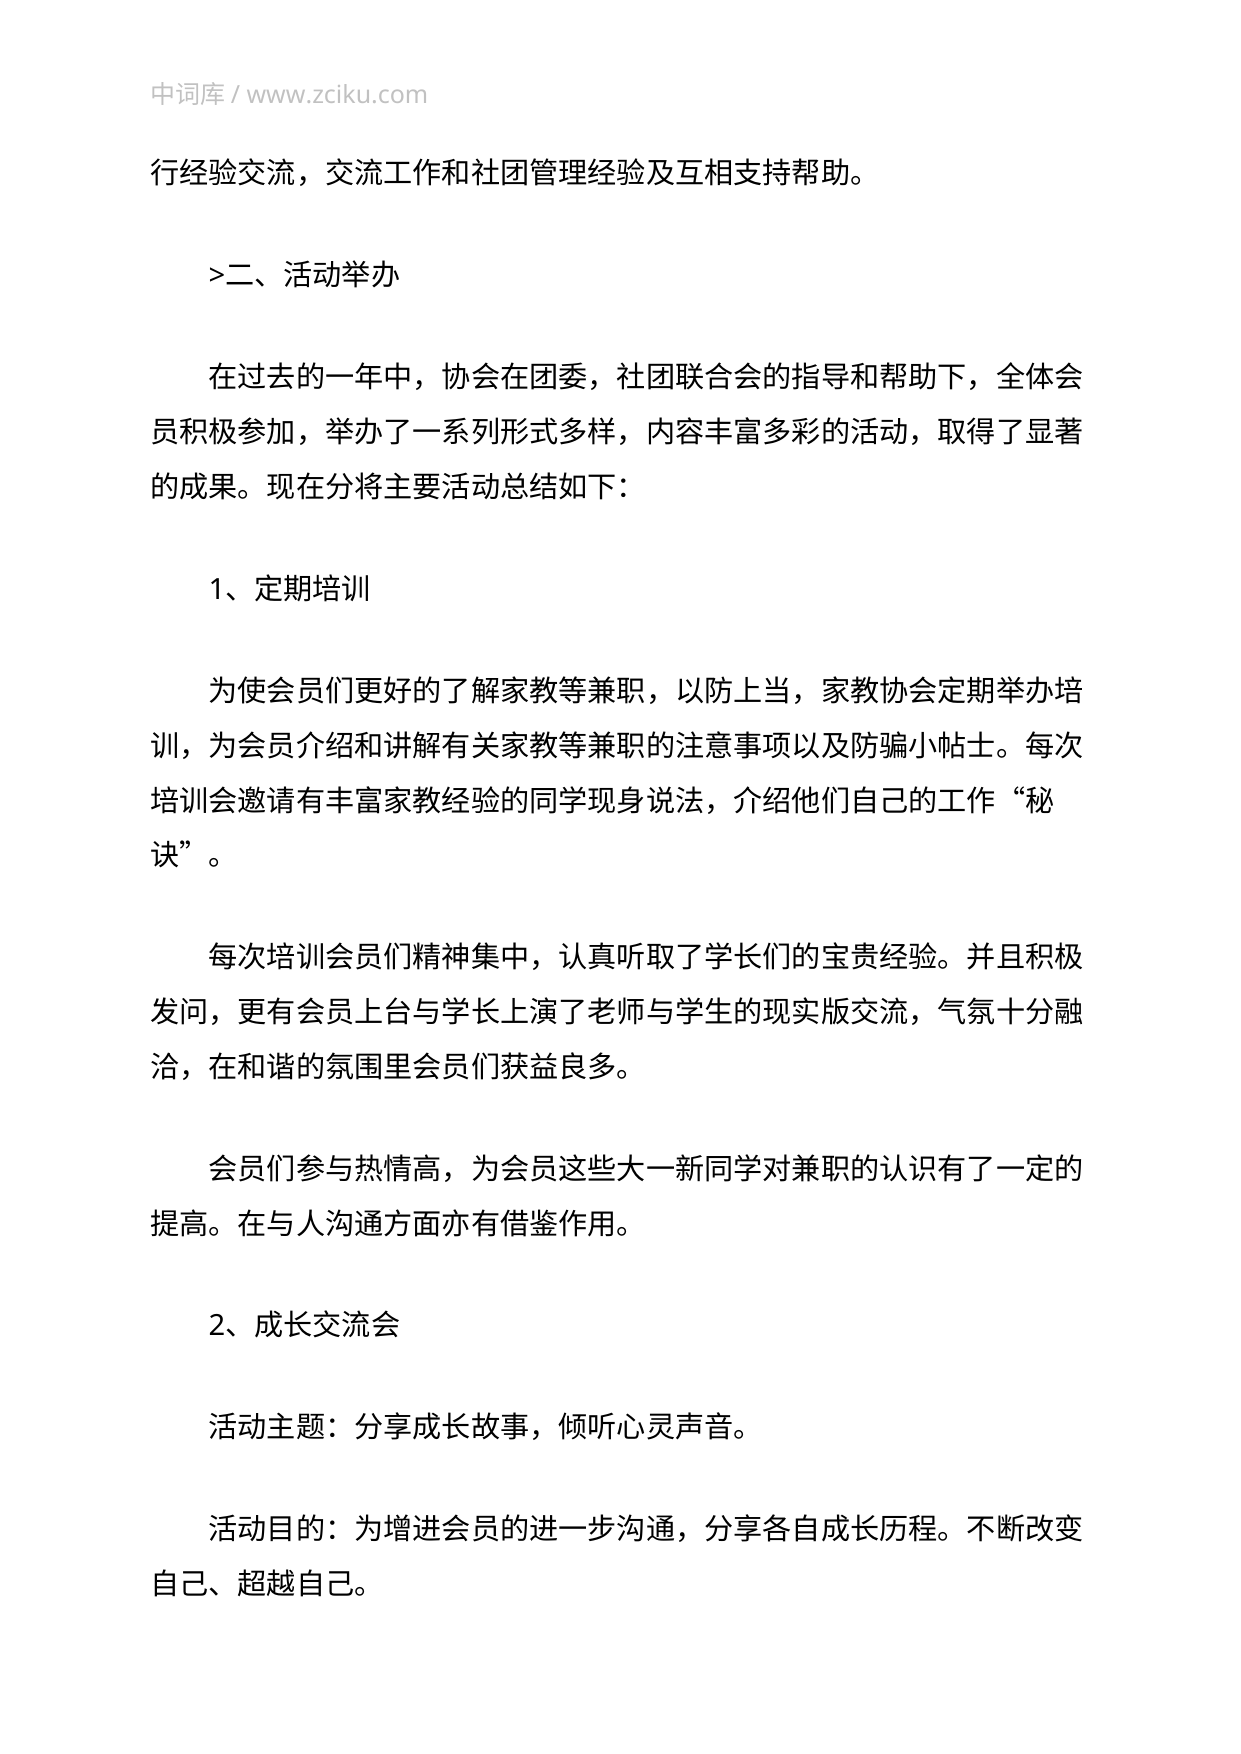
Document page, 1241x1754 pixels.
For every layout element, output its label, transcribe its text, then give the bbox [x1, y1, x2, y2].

text 会员们参与热情高，为会员这些大一新同学对兼职的认识有了一定的提高。在与人沟通方面亦有借鉴作用。 [150, 1145, 1090, 1242]
text 活动主题：分享成长故事，倾听心灵声音。 [150, 1404, 1090, 1446]
text 为使会员们更好的了解家教等兼职，以防上当，家教协会定期举办培训，为会员介绍和讲解有关家教等兼职的注意事项以及防骗小帖士。每次培训会邀请有丰富家教经验的同学现身说法，介绍他们自己的工作“秘诀”。 [150, 667, 1090, 874]
text 每次培训会员们精神集中，认真听取了学长们的宝贵经验。并且积极发问，更有会员上台与学长上演了老师与学生的现实版交流，气氛十分融洽，在和谐的氛围里会员们获益良多。 [150, 934, 1090, 1086]
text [150, 150, 1090, 192]
text 活动目的：为增进会员的进一步沟通，分享各自成长历程。不断改变自己、超越自己。 [150, 1506, 1090, 1603]
text 在过去的一年中，协会在团委，社团联合会的指导和帮助下，全体会员积极参加，举办了一系列形式多样，内容丰富多彩的活动，取得了显著的成果。现在分将主要活动总结如下： [150, 354, 1090, 506]
text 1、定期培训 [150, 565, 1090, 608]
text 2、成长交流会 [150, 1302, 1090, 1344]
text >二、活动举办 [150, 252, 1090, 294]
